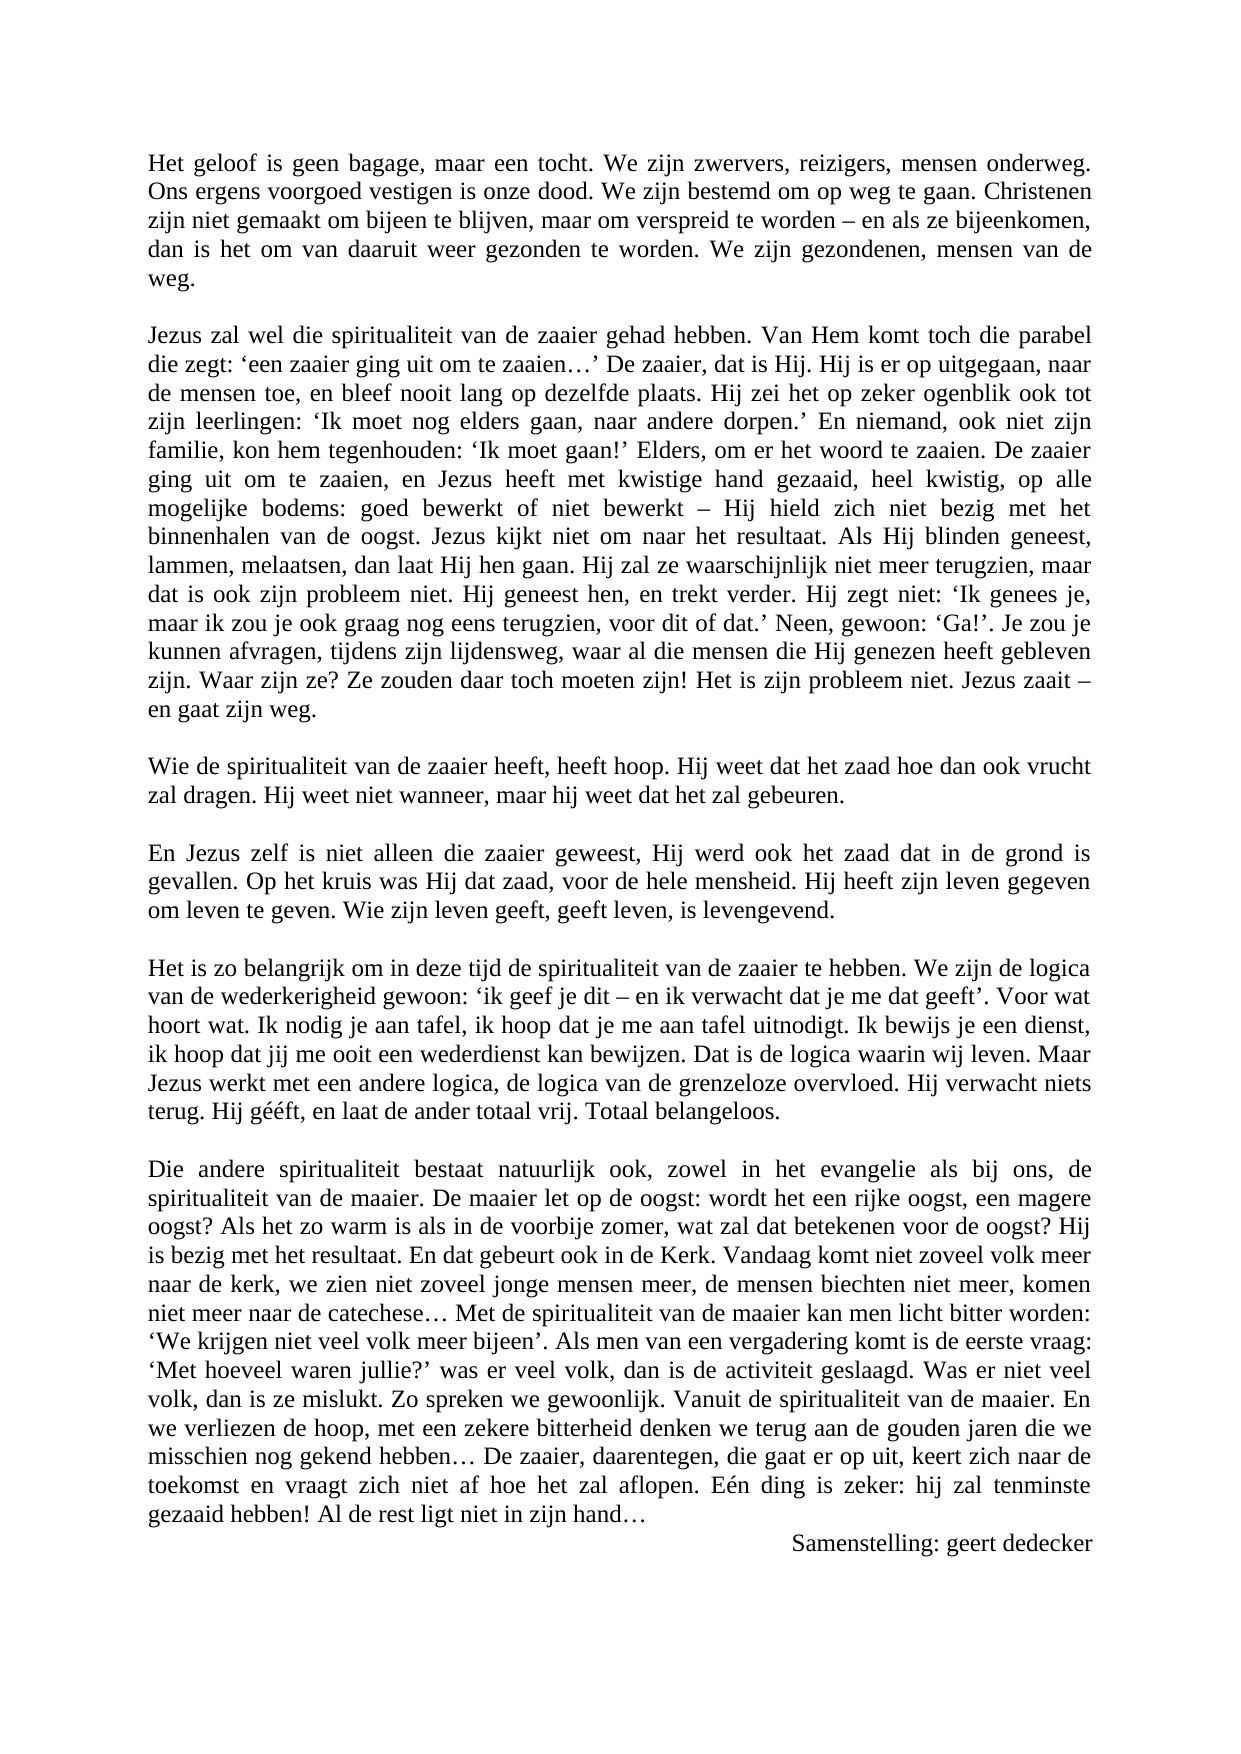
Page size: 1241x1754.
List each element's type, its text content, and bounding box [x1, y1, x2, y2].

text Het is zo belangrijk om in deze tijd de spiritualiteit van de zaaier te hebben. We zijn de logica van de wederkerigheid gewoon: ‘ik geef je dit – en ik verwacht dat je me dat geeft’. Voor wat hoort wat. Ik nodig je aan tafel, ik hoop dat je me aan tafel uitnodigt. Ik bewijs je een dienst, ik hoop dat jij me ooit een wederdienst kan bewijzen. Dat is de logica waarin wij leven. Maar Jezus werkt met een andere logica, de logica van de grenzeloze overvloed. Hij verwacht niets terug. Hij gééft, en laat de ander totaal vrij. Totaal belangeloos. [148, 953, 1093, 1125]
text Jezus zal wel die spiritualiteit van de zaaier gehad hebben. Van Hem komt toch die parabel die zegt: ‘een zaaier ging uit om te zaaien…’ De zaaier, dat is Hij. Hij is er op uitgegaan, naar de mensen toe, en bleef nooit lang op dezelfde plaats. Hij zei het op zeker ogenblik ook tot zijn leerlingen: ‘Ik moet nog elders gaan, naar andere dorpen.’ En niemand, ook niet zijn familie, kon hem tegenhouden: ‘Ik moet gaan!’ Elders, om er het woord te zaaien. De zaaier ging uit om te zaaien, en Jezus heeft met kwistige hand gezaaid, heel kwistig, op alle mogelijke bodems: goed bewerkt of niet bewerkt – Hij hield zich niet bezig met het binnenhalen van de oogst. Jezus kijkt niet om naar het resultaat. Als Hij blinden geneest, lammen, melaatsen, dan laat Hij hen gaan. Hij zal ze waarschijnlijk niet meer terugzien, maar dat is ook zijn probleem niet. Hij geneest hen, en trekt verder. Hij zegt niet: ‘Ik genees je, maar ik zou je ook graag nog eens terugzien, voor dit of dat.’ Neen, gewoon: ‘Ga!’. Je zou je kunnen afvragen, tijdens zijn lijdensweg, waar al die mensen die Hij genezen heeft gebleven zijn. Waar zijn ze? Ze zouden daar toch moeten zijn! Het is zijn probleem niet. Jezus zaait – en gaat zijn weg. [148, 320, 1093, 723]
text Samenstelling: geert dedecker [148, 1528, 1093, 1556]
text Die andere spiritualiteit bestaat natuurlijk ook, zowel in het evangelie als bij ons, de spiritualiteit van de maaier. De maaier let op de oogst: wordt het een rijke oogst, een magere oogst? Als het zo warm is als in de voorbije zomer, wat zal dat betekenen voor de oogst? Hij is bezig met het resultaat. En dat gebeurt ook in de Kerk. Vandaag komt niet zoveel volk meer naar de kerk, we zien niet zoveel jonge mensen meer, de mensen biechten niet meer, komen niet meer naar de catechese… Met de spiritualiteit van de maaier kan men licht bitter worden: ‘We krijgen niet veel volk meer bijeen’. Als men van een vergadering komt is de eerste vraag: ‘Met hoeveel waren jullie?’ was er veel volk, dan is de activiteit geslaagd. Was er niet veel volk, dan is ze mislukt. Zo spreken we gewoonlijk. Vanuit de spiritualiteit van de maaier. En we verliezen de hoop, met een zekere bitterheid denken we terug aan de gouden jaren die we misschien nog gekend hebben… De zaaier, daarentegen, die gaat er op uit, keert zich naar de toekomst en vraagt zich niet af hoe het zal aflopen. Eén ding is zeker: hij zal tenminste gezaaid hebben! Al de rest ligt niet in zijn hand… [148, 1154, 1093, 1528]
text Wie de spiritualiteit van de zaaier heeft, heeft hoop. Hij weet dat het zaad hoe dan ook vrucht zal dragen. Hij weet niet wanneer, maar hij weet dat het zal gebeuren. [148, 751, 1093, 809]
text Het geloof is geen bagage, maar een tocht. We zijn zwervers, reizigers, mensen onderweg. Ons ergens voorgoed vestigen is onze dood. We zijn bestemd om op weg te gaan. Christenen zijn niet gemaakt om bijeen te blijven, maar om verspreid te worden – en als ze bijeenkomen, dan is het om van daaruit weer gezonden te worden. We zijn gezondenen, mensen van de weg. [148, 148, 1093, 291]
text En Jezus zelf is niet alleen die zaaier geweest, Hij werd ook het zaad dat in de grond is gevallen. Op het kruis was Hij dat zaad, voor de hele mensheid. Hij heeft zijn leven gegeven om leven te geven. Wie zijn leven geeft, geeft leven, is levengevend. [148, 838, 1093, 924]
